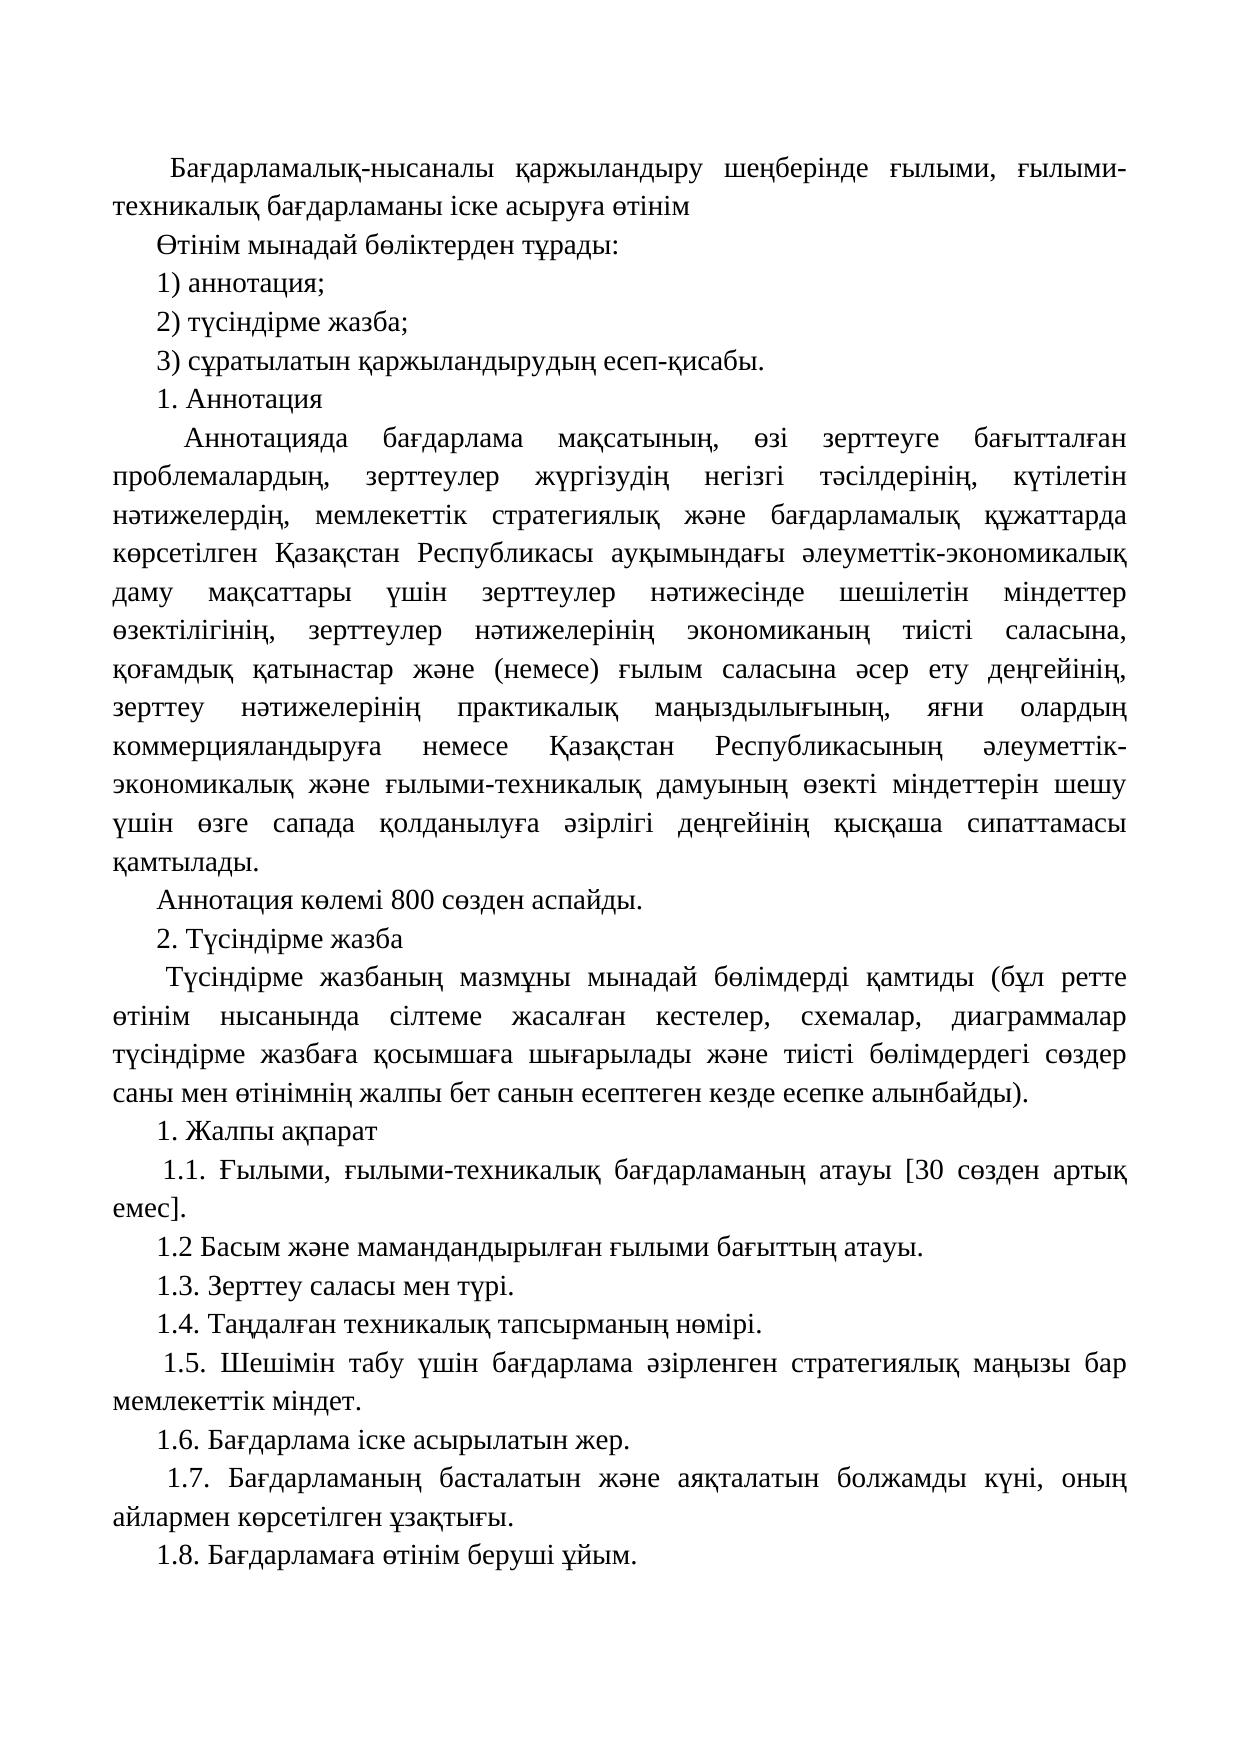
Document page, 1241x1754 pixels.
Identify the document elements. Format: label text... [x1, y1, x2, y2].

text 1. Аннотация [112, 381, 1128, 415]
text Аннотация көлемі 800 сөзден аспайды. [112, 882, 1128, 916]
text 3) сұратылатын қаржыландырудың есеп-қисабы. [112, 343, 1128, 376]
text 1.4. Таңдалған техникалық тапсырманың нөмірі. [112, 1306, 1128, 1340]
text Түсіндірме жазбаның мазмұны мынадай бөлімдерді қамтиды (бұл ретте өтінім нысанында сілтеме жасалған кестелер, схемалар, диаграммалар түсіндірме жазбаға қосымшаға шығарылады және тиісті бөлімдердегі сөздер саны мен өтінімнің жалпы бет санын есептеген кезде есепке алынбайды). [112, 959, 1128, 1108]
text 1.7. Бағдарламаның басталатын және аяқталатын болжамды күні, оның айлармен көрсетілген ұзақтығы. [112, 1460, 1128, 1532]
text Бағдарламалық-нысаналы қаржыландыру шеңберінде ғылыми, ғылыми-техникалық бағдарламаны іске асыруға өтінім [112, 150, 1128, 222]
text 2. Түсіндірме жазба [112, 921, 1128, 954]
text 1.2 Басым және мамандандырылған ғылыми бағыттың атауы. [112, 1229, 1128, 1263]
text 1. Жалпы ақпарат [112, 1113, 1128, 1147]
text 1.3. Зерттеу саласы мен түрі. [112, 1268, 1128, 1301]
text 1.8. Бағдарламаға өтінім беруші ұйым. [112, 1537, 1128, 1571]
text 1.6. Бағдарлама іске асырылатын жер. [112, 1422, 1128, 1455]
text 1) аннотация; [112, 266, 1128, 299]
text 1.5. Шешімін табу үшін бағдарлама әзірленген стратегиялық маңызы бар мемлекеттік міндет. [112, 1345, 1128, 1417]
text Өтінім мынадай бөліктерден тұрады: [112, 227, 1128, 261]
text 2) түсіндірме жазба; [112, 304, 1128, 338]
text 1.1. Ғылыми, ғылыми-техникалық бағдарламаның атауы [30 сөзден артық емес]. [112, 1152, 1128, 1224]
text Аннотацияда бағдарлама мақсатының, өзі зерттеуге бағытталған проблемалардың, зерттеулер жүргізудің негізгі тәсілдерінің, күтілетін нәтижелердің, мемлекеттік стратегиялық және бағдарламалық құжаттарда көрсетілген Қазақстан Республикасы ауқымындағы әлеуметтік-экономикалық даму мақсаттары үшін зерттеулер нәтижесінде шешілетін міндеттер өзектілігінің, зерттеулер нәтижелерінің экономиканың тиісті саласына, қоғамдық қатынастар және (немесе) ғылым саласына әсер ету деңгейінің, зерттеу нәтижелерінің практикалық маңыздылығының, яғни олардың коммерцияландыруға немесе Қазақстан Республикасының әлеуметтік-экономикалық және ғылыми-техникалық дамуының өзекті міндеттерін шешу үшін өзге сапада қолданылуға әзірлігі деңгейінің қысқаша сипаттамасы қамтылады. [112, 420, 1128, 877]
